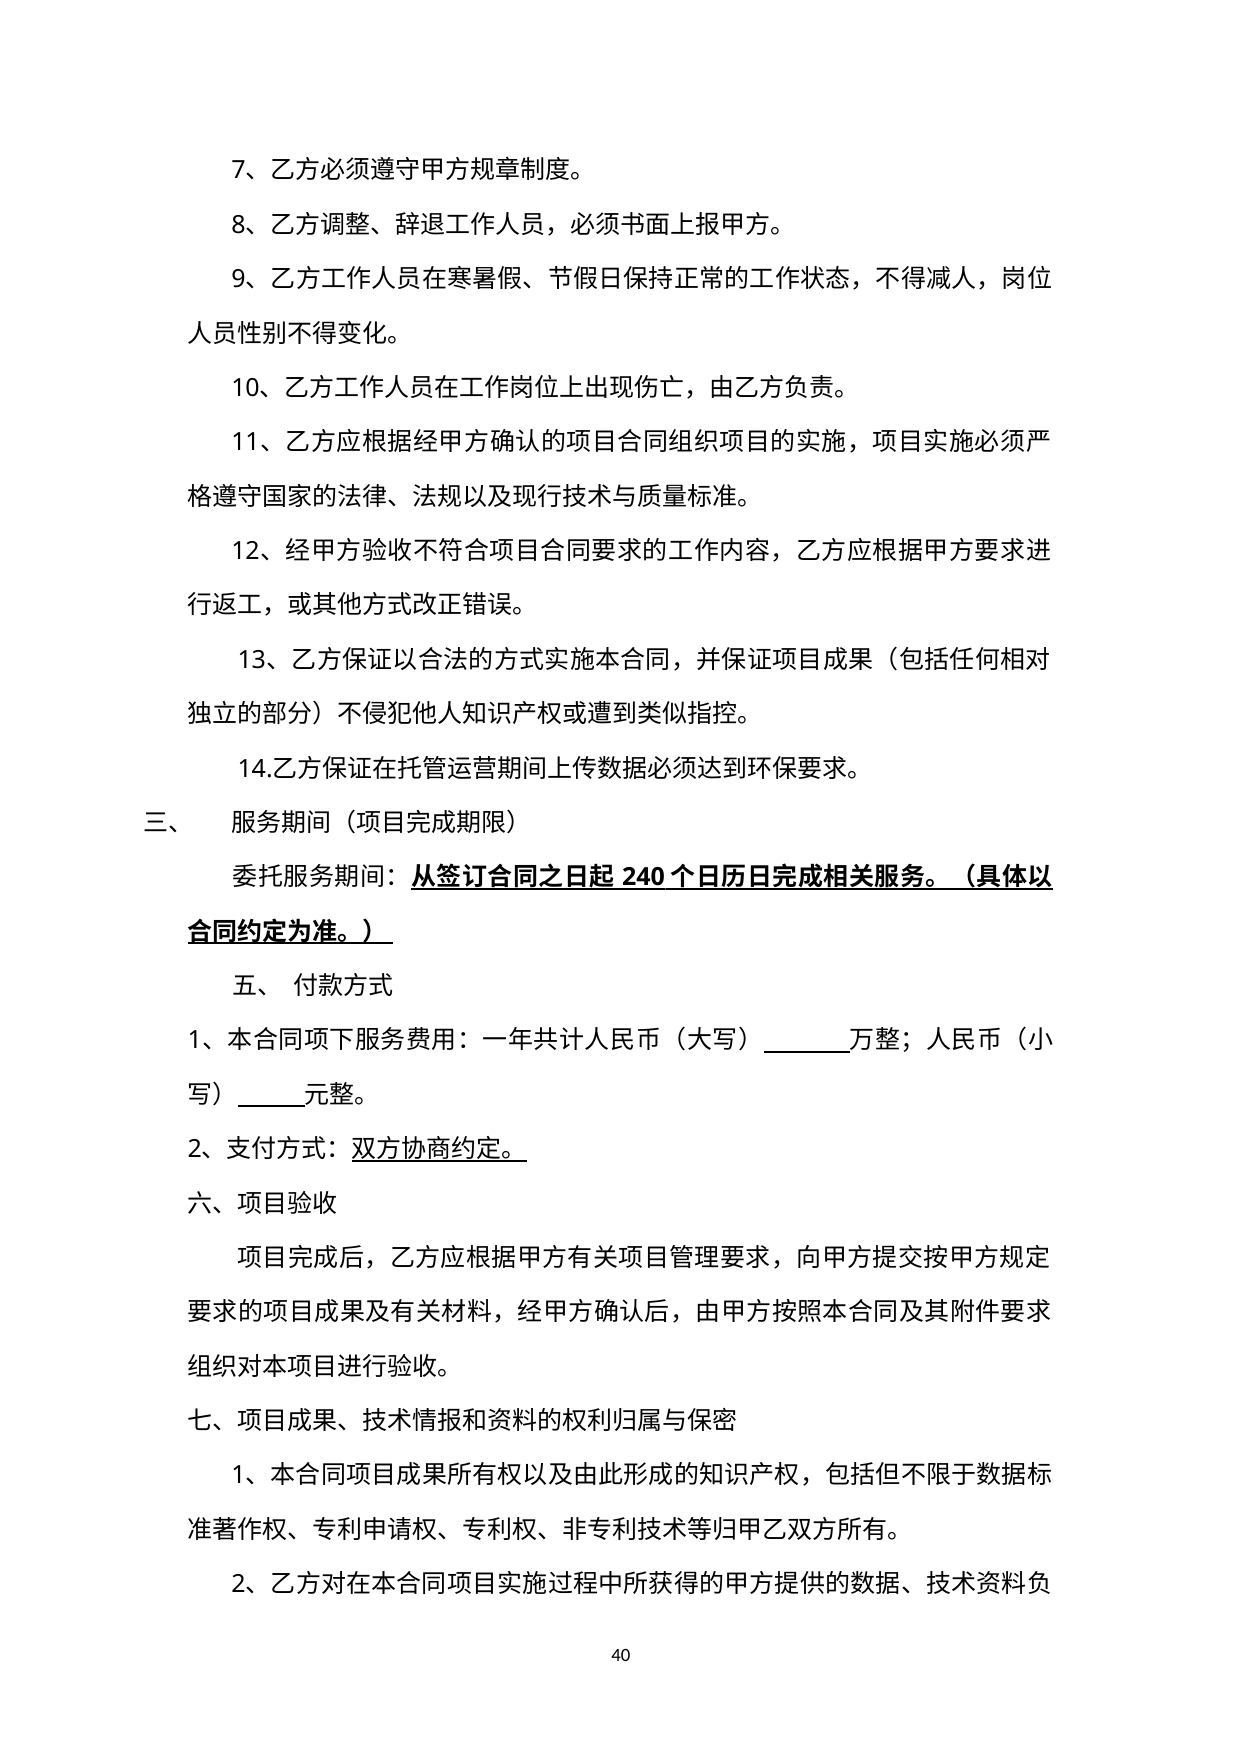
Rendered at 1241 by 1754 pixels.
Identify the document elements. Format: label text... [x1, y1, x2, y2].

text 七、项目成果、技术情报和资料的权利归属与保密 [187, 1401, 1053, 1437]
text 五、 付款方式 [187, 966, 1053, 1002]
text 13、乙方保证以合法的方式实施本合同，并保证项目成果（包括任何相对独立的部分）不侵犯他人知识产权或遭到类似指控。 [187, 639, 1053, 730]
text 2、支付方式：双方协商约定。 [187, 1129, 1053, 1165]
text 9、乙方工作人员在寒暑假、节假日保持正常的工作状态，不得减人，岗位人员性别不得变化。 [187, 259, 1053, 349]
text 六、项目验收 [187, 1183, 1053, 1219]
text 项目完成后，乙方应根据甲方有关项目管理要求，向甲方提交按甲方规定要求的项目成果及有关材料，经甲方确认后，由甲方按照本合同及其附件要求，组织对本项目进行验收。 [187, 1237, 1053, 1382]
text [187, 1564, 1053, 1600]
text 11、乙方应根据经甲方确认的项目合同组织项目的实施，项目实施必须严格遵守国家的法律、法规以及现行技术与质量标准。 [187, 422, 1053, 512]
text 1、本合同项目成果所有权以及由此形成的知识产权，包括但不限于数据标准著作权、专利申请权、专利权、非专利技术等归甲乙双方所有。 [187, 1455, 1053, 1546]
text 1、本合同项下服务费用：一年共计人民币（大写） 万整；人民币（小写） 元整。 [187, 1020, 1053, 1111]
text 12、经甲方验收不符合项目合同要求的工作内容，乙方应根据甲方要求进行返工，或其他方式改正错误。 [187, 531, 1053, 621]
text 14.乙方保证在托管运营期间上传数据必须达到环保要求。 [187, 748, 1053, 784]
text 委托服务期间：从签订合同之日起 240个日历日完成相关服务。（具体以合同约定为准。） [187, 857, 1053, 947]
text 7、乙方必须遵守甲方规章制度。 [187, 150, 1053, 186]
text 10、乙方工作人员在工作岗位上出现伤亡，由乙方负责。 [187, 367, 1053, 404]
text 8、乙方调整、辞退工作人员，必须书面上报甲方。 [187, 204, 1053, 241]
list 服务期间（项目完成期限） [143, 802, 1053, 839]
